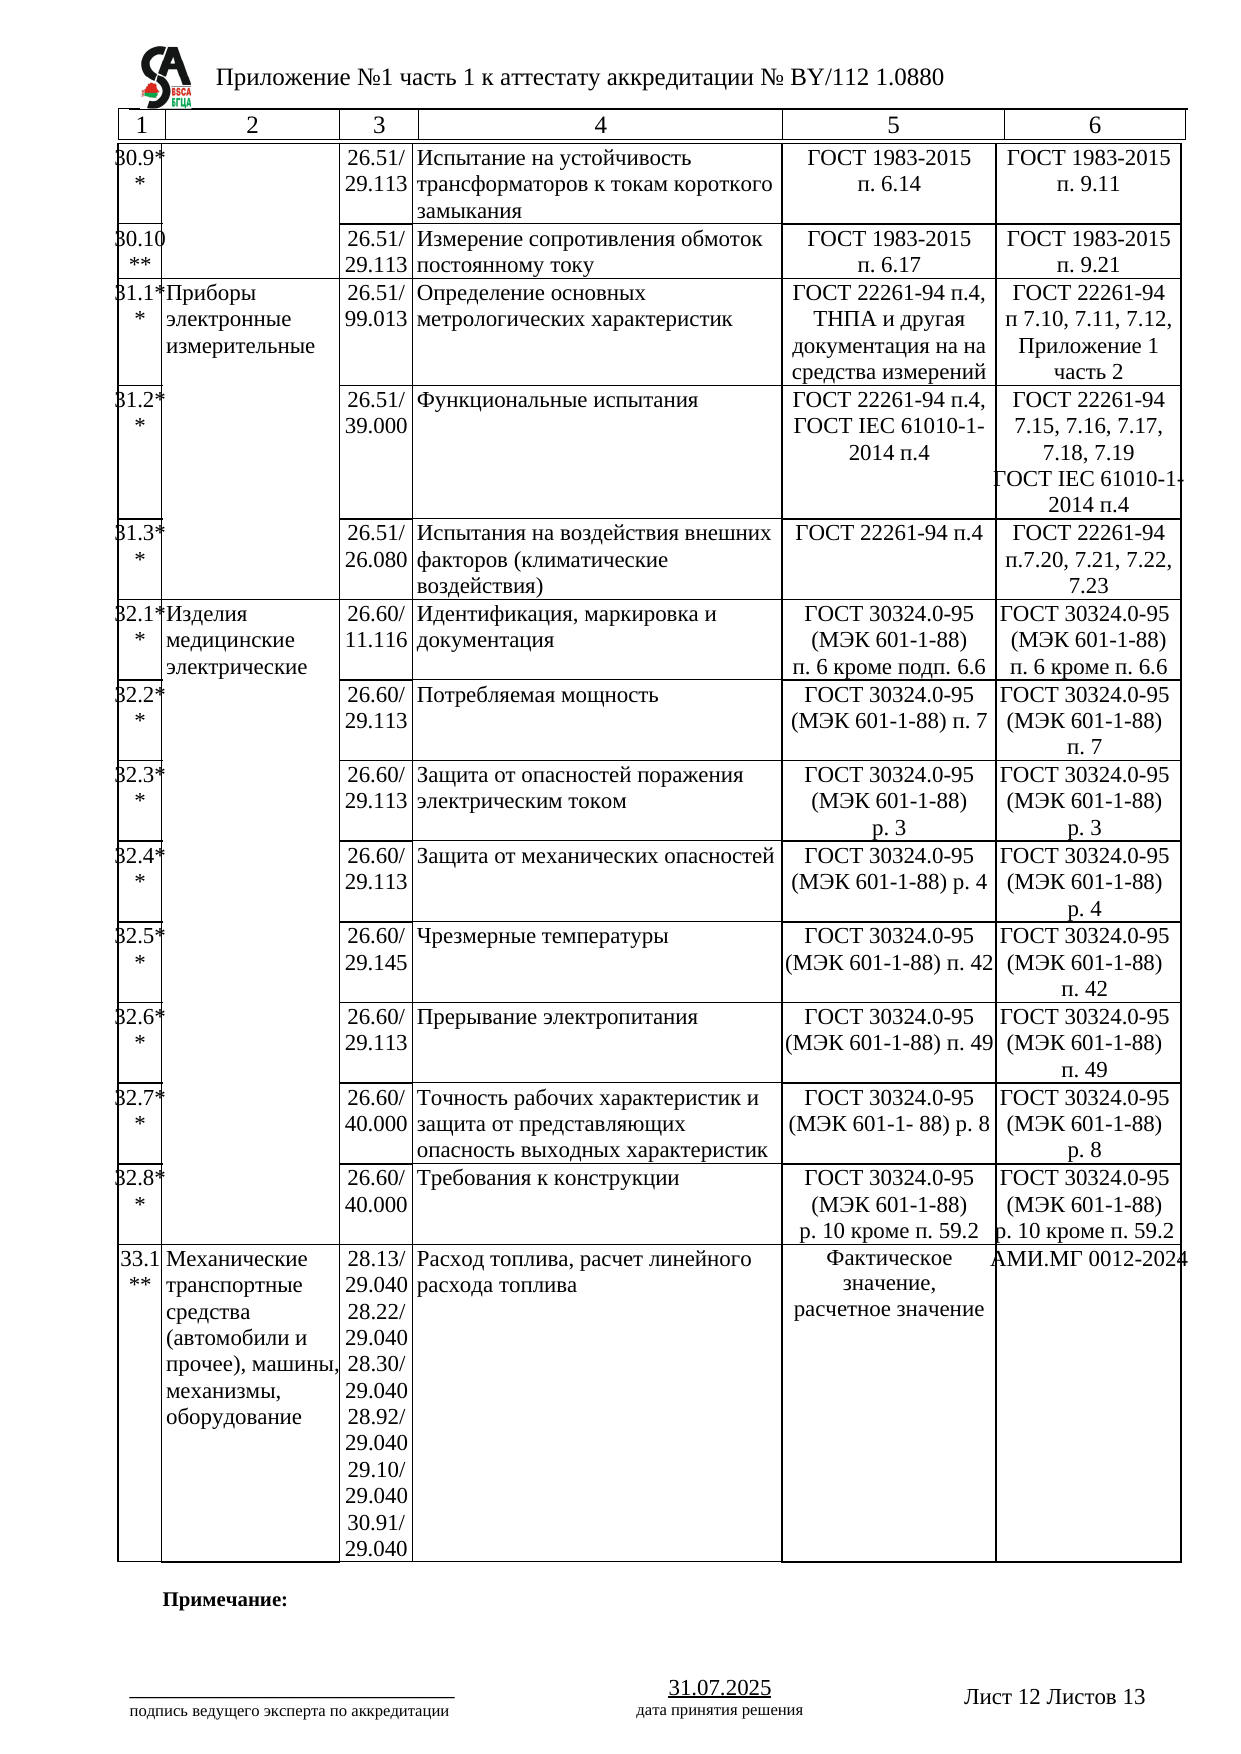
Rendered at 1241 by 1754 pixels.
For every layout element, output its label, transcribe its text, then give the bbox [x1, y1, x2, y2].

table_cell ГОСТ 22261-94 п.4, ТНПА и другая документация на на средства измерений [783, 279, 995, 384]
table_cell Защита от механических опасностей [413, 841, 781, 921]
table_cell ГОСТ 30324.0-95 (МЭК 601-1-88) п. 7 [783, 681, 995, 760]
table_cell ГОСТ 30324.0-95 (МЭК 601-1-88) р. 8 [997, 1084, 1180, 1163]
table_cell ГОСТ 22261-94 п.4, ГОСТ IEC 61010-1-2014 п.4 [783, 386, 995, 518]
table_cell ГОСТ 30324.0-95 (МЭК 601-1-88) п. 49 [783, 1003, 995, 1082]
table_cell 28.13/ 29.040 28.22/ 29.040 28.30/ 29.040 28.92/ 29.040 29.10/ 29.040 30.91/ 29.040 [340, 1245, 412, 1561]
table_cell ГОСТ 30324.0-95 (МЭК 601-1-88) р. 4 [783, 842, 995, 921]
table_cell ГОСТ 22261-94 7.15, 7.16, 7.17, 7.18, 7.19 ГОСТ IEC 61010-1-2014 п.4 [997, 386, 1180, 518]
table_cell Изделия медицинские электрические [162, 600, 339, 1243]
table_cell ГОСТ 30324.0-95 (МЭК 601-1-88) р. 10 кроме п. 59.2 [783, 1165, 995, 1243]
table_cell Приборы электронные измерительные [162, 279, 339, 598]
table_cell ГОСТ 22261-94 п.7.20, 7.21, 7.22, 7.23 [997, 520, 1180, 598]
table_cell ГОСТ 30324.0-95 (МЭК 601-1-88) п. 49 [997, 1003, 1180, 1082]
table_cell ГОСТ 30324.0-95 (МЭК 601-1-88) п. 6 кроме подп. 6.6 [783, 600, 995, 679]
picture [140, 44, 192, 109]
table_cell 32.7** [119, 1084, 161, 1163]
table_cell ГОСТ 30324.0-95 (МЭК 601-1-88) п. 6 кроме п. 6.6 [997, 600, 1180, 679]
table_cell Фактическое значение, расчетное значение [783, 1245, 995, 1561]
table_cell Определение основных метрологических характеристик [413, 279, 781, 384]
table_cell 26.51/ 39.000 [340, 386, 412, 518]
table_cell 30.9** [119, 144, 161, 223]
table_cell 32.6** [119, 1003, 161, 1082]
table_cell ГОСТ 1983-2015 п. 9.11 [997, 144, 1180, 223]
table_cell ГОСТ 22261-94 п 7.10, 7.11, 7.12, Приложение 1 часть 2 [997, 279, 1180, 384]
table_cell 26.60/ 29.113 [340, 681, 412, 760]
table_cell ГОСТ 30324.0-95 (МЭК 601-1-88) п. 42 [783, 923, 995, 1002]
table_cell 32.2** [119, 681, 161, 760]
table_cell ГОСТ 30324.0-95 (МЭК 601-1-88) р. 4 [997, 842, 1180, 921]
table_cell ГОСТ 30324.0-95 (МЭК 601-1-88) п. 7 [997, 681, 1180, 760]
table_cell Испытание на устойчивость трансформаторов к токам короткого замыкания [413, 144, 781, 223]
table_cell 26.60/ 29.113 [340, 761, 412, 840]
table_cell ГОСТ 1983-2015 п. 9.21 [997, 225, 1180, 277]
table_cell Функциональные испытания [413, 386, 781, 518]
table_cell Измерение сопротивления обмоток постоянному току [413, 224, 781, 277]
table_cell 31.3** [119, 520, 161, 598]
table_cell ГОСТ 1983-2015 п. 6.17 [783, 225, 995, 277]
table_cell 32.4** [119, 842, 161, 921]
table_cell 26.51/ 99.013 [340, 279, 412, 384]
table_cell ГОСТ 30324.0-95 (МЭК 601-1-88) п. 42 [997, 923, 1180, 1002]
table_cell Испытания на воздействия внешних факторов (климатические воздействия) [413, 519, 781, 598]
text Примечание: [162, 1587, 1181, 1611]
table_cell Идентификация, маркировка и документация [413, 600, 781, 679]
table_cell ГОСТ 30324.0-95 (МЭК 601-1-88) р. 3 [783, 761, 995, 840]
table_cell 26.60/ 40.000 [340, 1084, 412, 1163]
table_cell 26.60/ 40.000 [340, 1165, 412, 1243]
table_cell Расход топлива, расчет линейного расхода топлива [413, 1245, 781, 1561]
table_cell ГОСТ 22261-94 п.4 [783, 520, 995, 598]
table_cell 32.3** [119, 761, 161, 840]
table_cell 26.51/ 26.080 [340, 520, 412, 598]
table_cell АМИ.МГ 0012-2024 [997, 1245, 1180, 1561]
table_cell 32.8** [119, 1165, 161, 1243]
table_cell 30.10** [119, 224, 161, 277]
table_cell 31.2** [119, 386, 161, 518]
table_cell 26.51/ 29.113 [340, 225, 412, 277]
table_cell ГОСТ 30324.0-95 (МЭК 601-1- 88) р. 8 [783, 1084, 995, 1163]
table_cell Требования к конструкции [413, 1164, 781, 1243]
table_cell ГОСТ 30324.0-95 (МЭК 601-1-88) р. 10 кроме п. 59.2 [997, 1165, 1180, 1243]
table_cell ГОСТ 1983-2015 п. 6.14 [783, 144, 995, 223]
table_cell 32.1** [119, 600, 161, 679]
table_cell 33.1 ** [119, 1245, 161, 1561]
table_cell Защита от опасностей поражения электрическим током [413, 761, 781, 840]
table_cell 26.60/ 29.113 [340, 1003, 412, 1082]
table_cell 26.60/ 29.113 [340, 842, 412, 921]
table_cell Чрезмерные температуры [413, 922, 781, 1002]
table_cell Точность рабочих характеристик и защита от представляющих опасность выходных характеристик [413, 1083, 781, 1163]
table_cell 32.5** [119, 923, 161, 1002]
table_cell Механические транспортные средства (автомобили и прочее), машины, механизмы, оборудование [162, 1245, 339, 1561]
table_cell Прерывание электропитания [413, 1003, 781, 1082]
table_cell ГОСТ 30324.0-95 (МЭК 601-1-88) р. 3 [997, 761, 1180, 840]
table_cell 26.60/ 11.116 [340, 600, 412, 679]
table_cell 26.60/ 29.145 [340, 923, 412, 1002]
table_cell Потребляемая мощность [413, 680, 781, 760]
table_cell 26.51/ 29.113 [340, 144, 412, 223]
table_cell 31.1** [119, 279, 161, 384]
